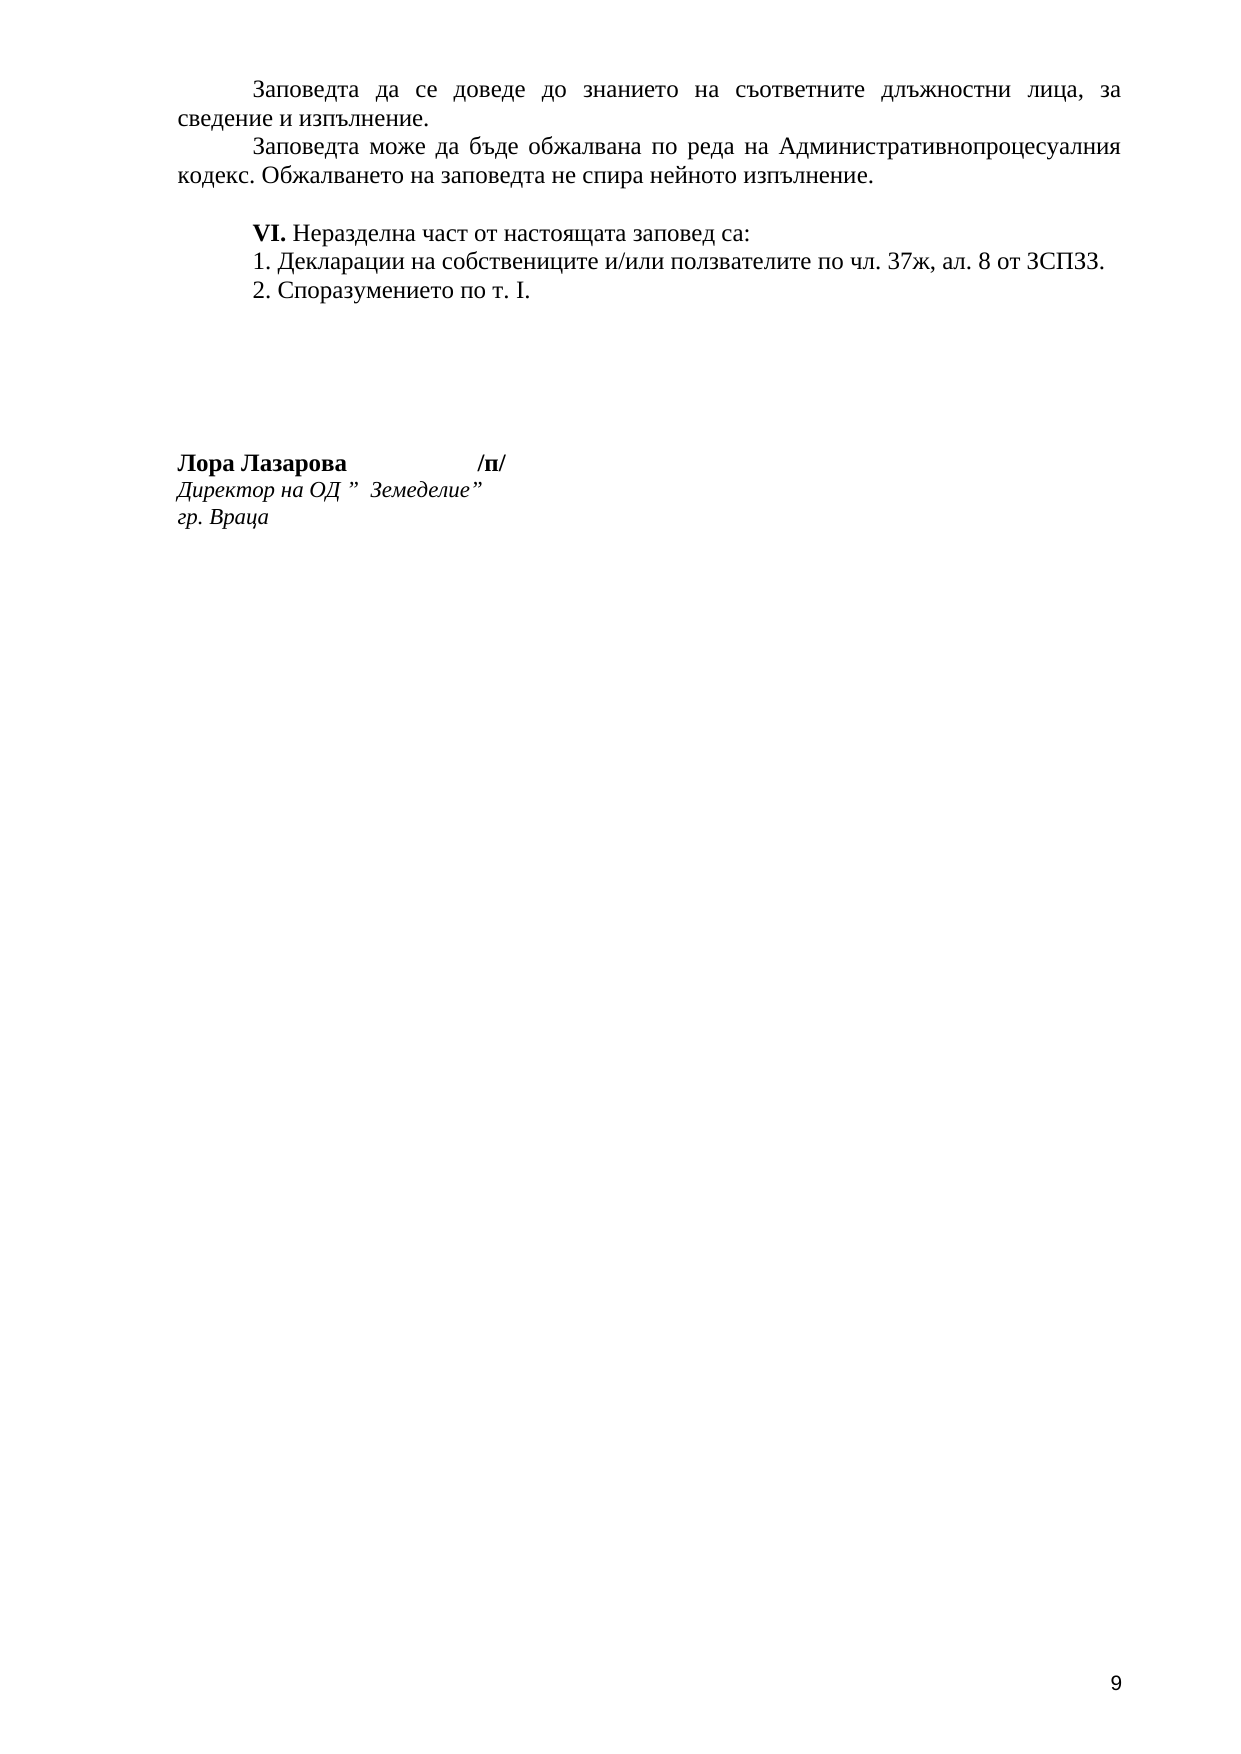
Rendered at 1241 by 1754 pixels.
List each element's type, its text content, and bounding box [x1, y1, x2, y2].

text Заповедта може да бъде обжалвана по реда на Административнопроцесуалния кодекс. Обжалването на заповедта не спира нейното изпълнение. [177, 131, 1122, 189]
text VI. Неразделна част от настоящата заповед са: [177, 218, 1122, 246]
text Лора Лазарова /п/ [177, 448, 1122, 476]
text гр. Враца [177, 503, 1122, 529]
text 2. Споразумението по т. I. [177, 275, 1122, 304]
text 1. Декларации на собствениците и/или ползвателите по чл. 37ж, ал. 8 от ЗСПЗЗ. [177, 246, 1122, 275]
text Заповедта да се доведе до знанието на съответните длъжностни лица, за сведение и изпълнение. [177, 74, 1122, 131]
text Директор на ОД ” Земеделие” [177, 476, 1122, 503]
